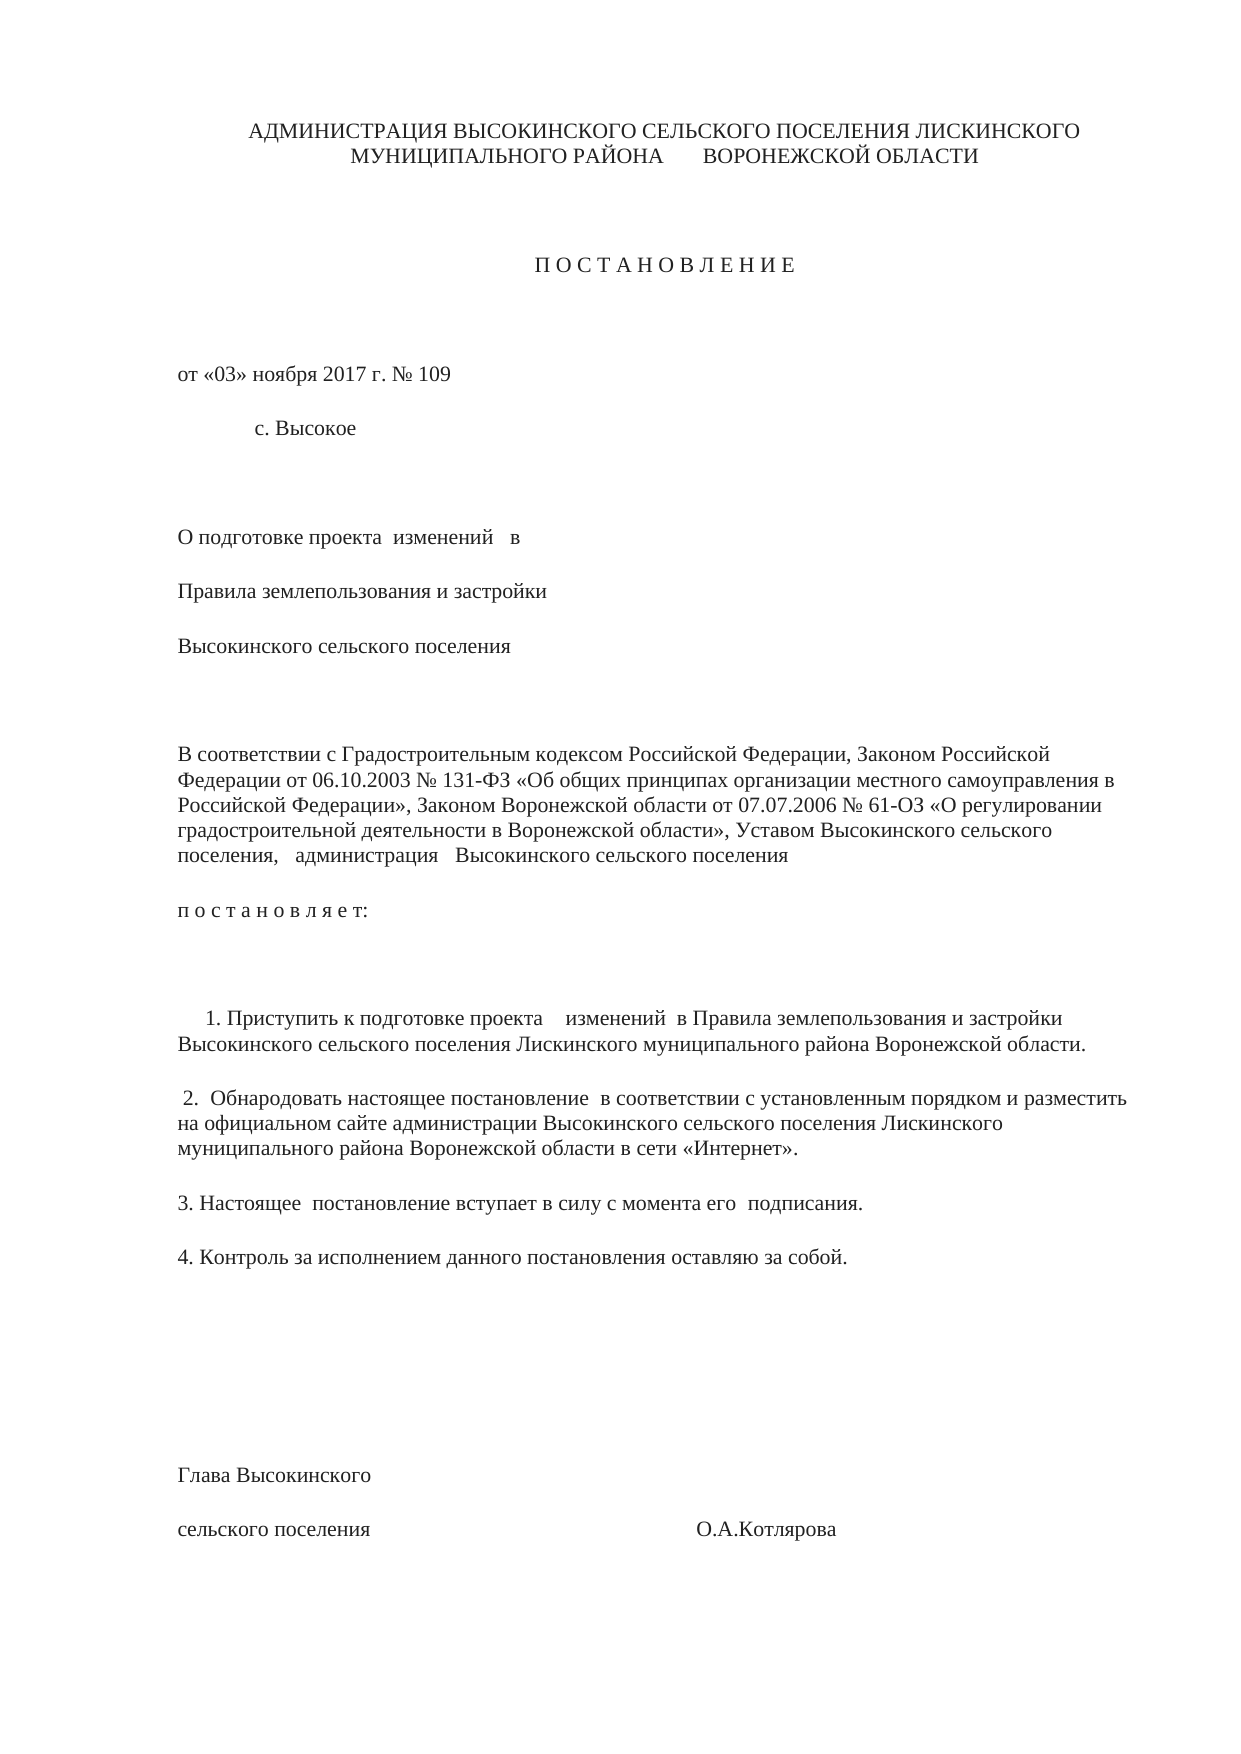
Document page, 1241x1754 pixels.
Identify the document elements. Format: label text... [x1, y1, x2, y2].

text 3. Настоящее постановление вступает в силу с момента его подписания. [177, 1190, 1152, 1215]
text с. Высокое [177, 415, 1152, 440]
text п о с т а н о в л я е т: [177, 897, 1152, 922]
text 2. Обнародовать настоящее постановление в соответствии с установленным порядком и разместить на официальном сайте администрации Высокинского сельского поселения Лискинского муниципального района Воронежской области в сети «Интернет». [177, 1085, 1152, 1161]
text Правила землепользования и застройки [177, 578, 1152, 603]
text 4. Контроль за исполнением данного постановления оставляю за собой. [177, 1244, 1152, 1269]
text Высокинского сельского поселения [177, 633, 1152, 658]
text 1. Приступить к подготовке проекта изменений в Правила землепользования и застройки Высокинского сельского поселения Лискинского муниципального района Воронежской области. [177, 1005, 1152, 1056]
text от «03» ноября 2017 г. № 109 [177, 361, 1152, 386]
text Глава Высокинского [177, 1462, 1152, 1487]
text АДМИНИСТРАЦИЯ ВЫСОКИНСКОГО СЕЛЬСКОГО ПОСЕЛЕНИЯ ЛИСКИНСКОГО МУНИЦИПАЛЬНОГО РАЙОНА ВОРОНЕЖСКОЙ ОБЛАСТИ [177, 118, 1152, 168]
text О подготовке проекта изменений в [177, 524, 1152, 549]
text П О С Т А Н О В Л Е Н И Е [177, 252, 1152, 277]
text сельского поселения О.А.Котлярова [177, 1516, 1152, 1541]
text В соответствии с Градостроительным кодексом Российской Федерации, Законом Российской Федерации от 06.10.2003 № 131-ФЗ «Об общих принципах организации местного самоуправления в Российской Федерации», Законом Воронежской области от 07.07.2006 № 61-ОЗ «О регулировании градостроительной деятельности в Воронежской области», Уставом Высокинского сельского поселения, администрация Высокинского сельского поселения [177, 741, 1152, 867]
